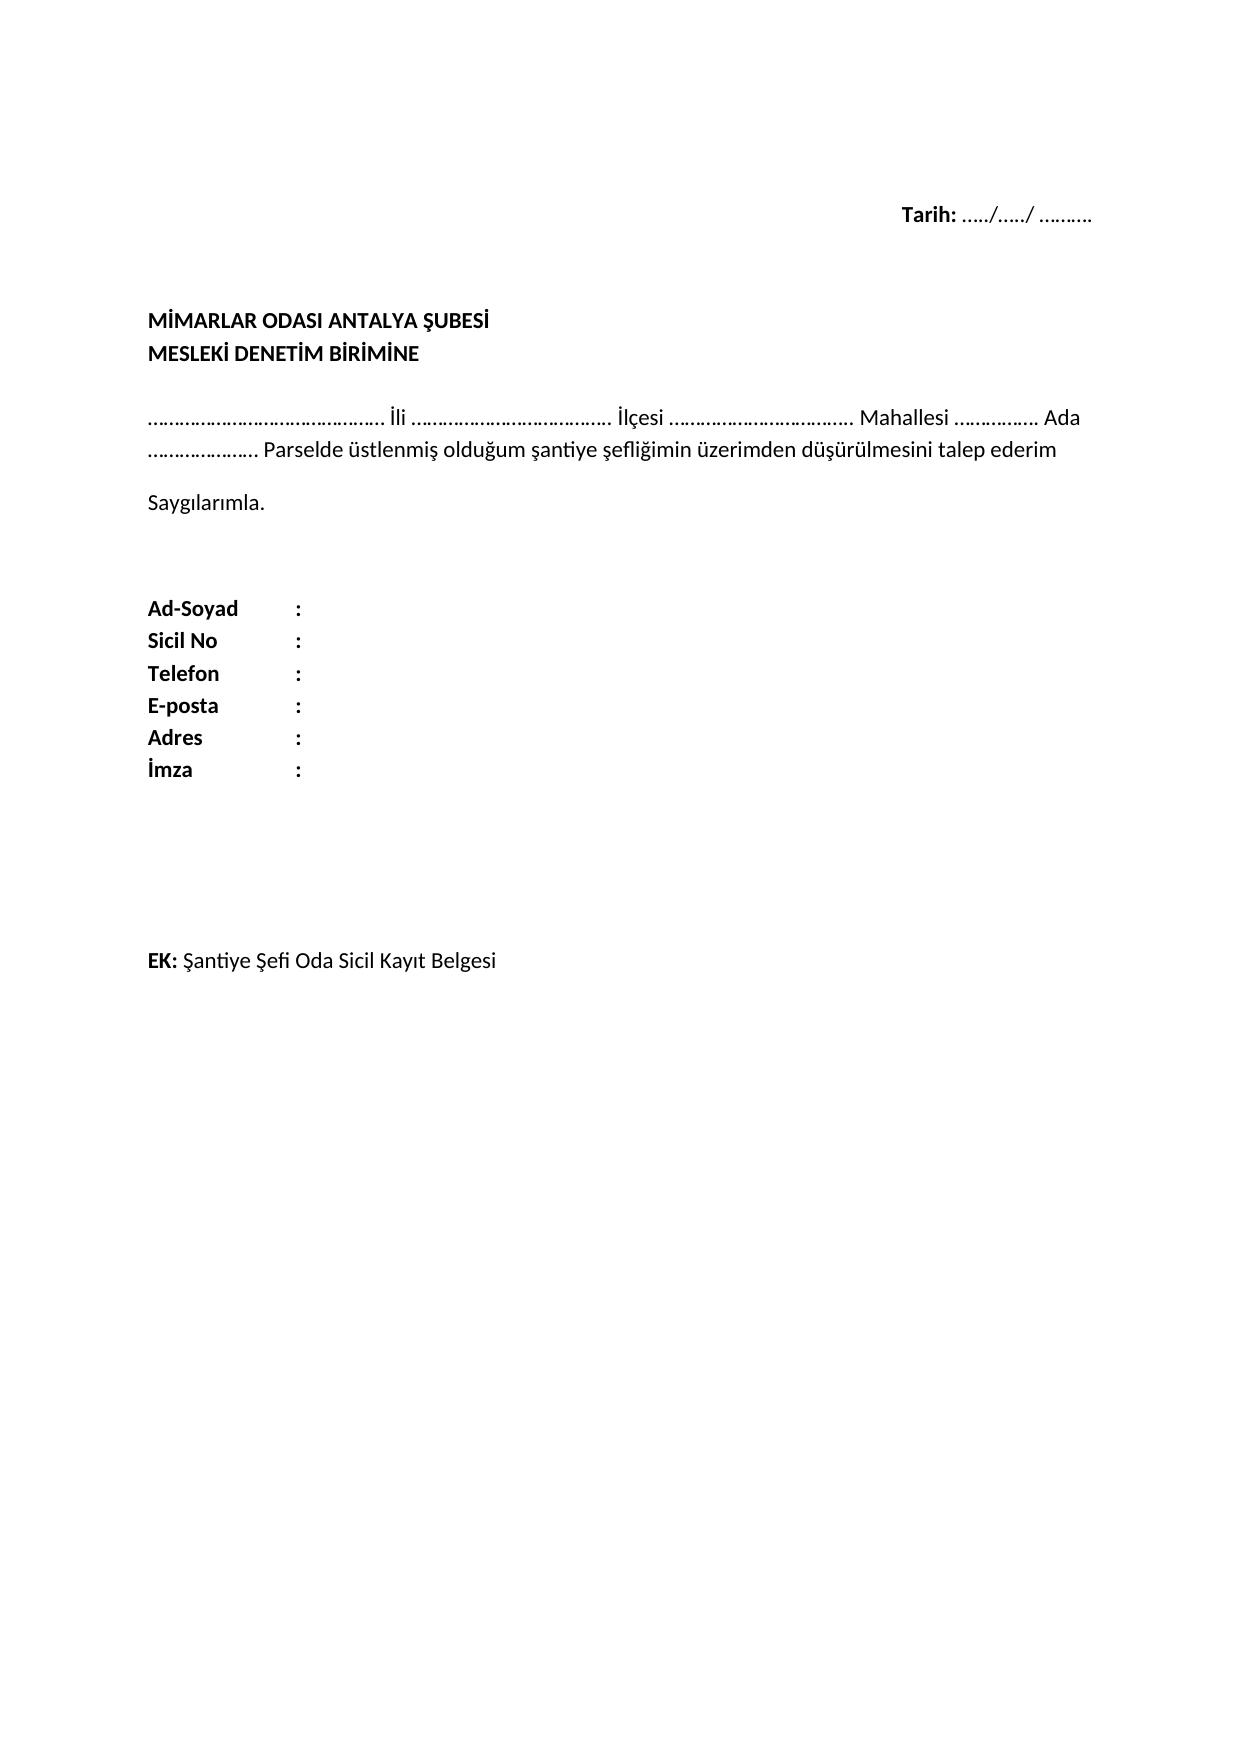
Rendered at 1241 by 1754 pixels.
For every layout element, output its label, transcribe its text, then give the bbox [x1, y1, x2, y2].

text İmza : [148, 755, 1093, 783]
text Ad-Soyad : [148, 594, 1093, 622]
text Adres : [148, 723, 1093, 751]
text MİMARLAR ODASI ANTALYA ŞUBESİ [148, 307, 1093, 335]
text Sicil No : [148, 627, 1093, 655]
text Tarih: …../…../ ………. [148, 201, 1093, 229]
text Telefon : [148, 659, 1093, 687]
text EK: Şantiye Şefi Oda Sicil Kayıt Belgesi [148, 947, 1093, 975]
text ……………………………………… İli ……………………………….. İlçesi …………………………….. Mahallesi ……………. Ada ………………… Parselde üstlenmiş olduğum şantiye şefliğimin üzerimden düşürülmesini talep ederim [148, 403, 1093, 463]
text MESLEKİ DENETİM BİRİMİNE [148, 339, 1093, 367]
text E-posta : [148, 691, 1093, 719]
text Saygılarımla. [148, 488, 1093, 516]
